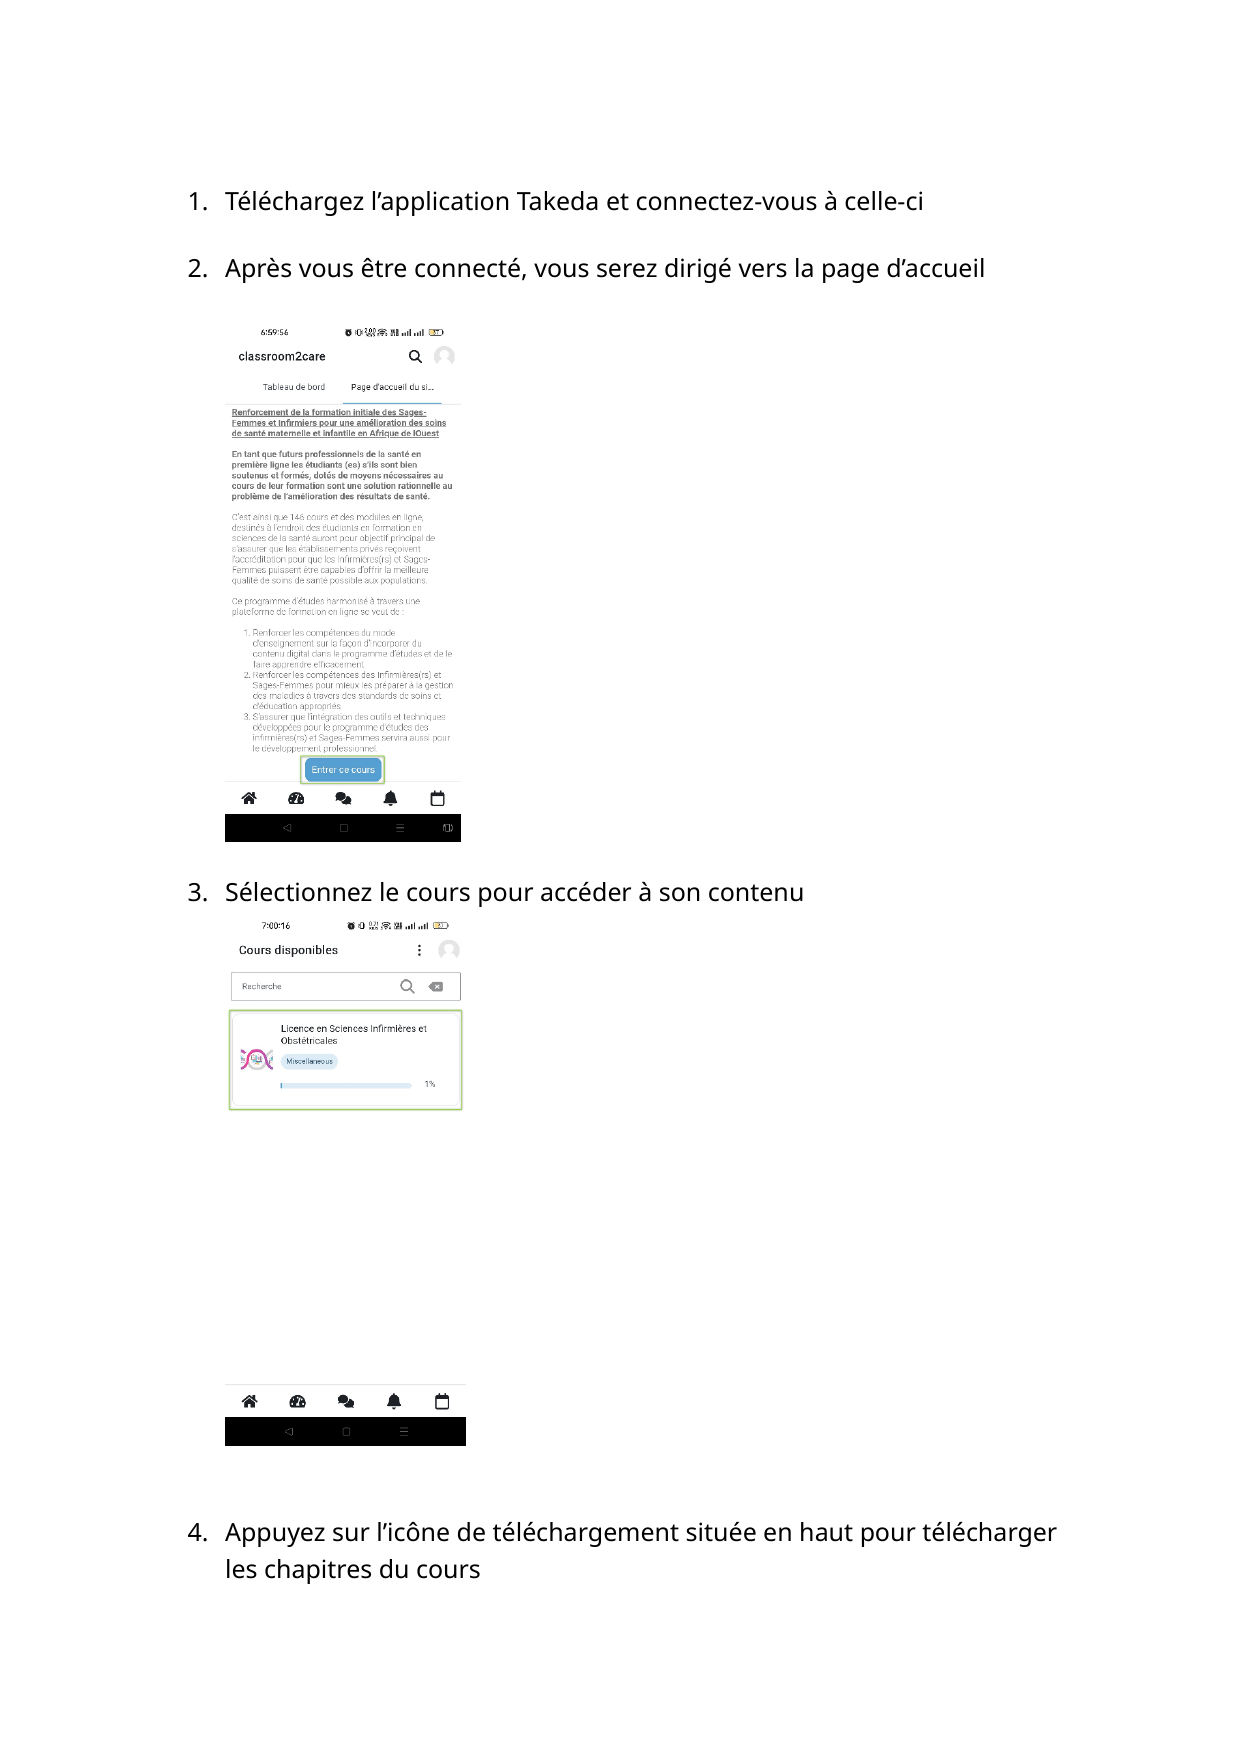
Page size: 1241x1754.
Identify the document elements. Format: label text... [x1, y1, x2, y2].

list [187, 1515, 1090, 1586]
picture [225, 910, 466, 1446]
picture [225, 317, 461, 842]
list Après vous être connecté, vous serez dirigé vers la page d’accueil [187, 251, 1090, 284]
list Sélectionnez le cours pour accéder à son contenu [187, 874, 1090, 1476]
list Téléchargez l’application Takeda et connectez-vous à celle-ci [187, 184, 1090, 248]
